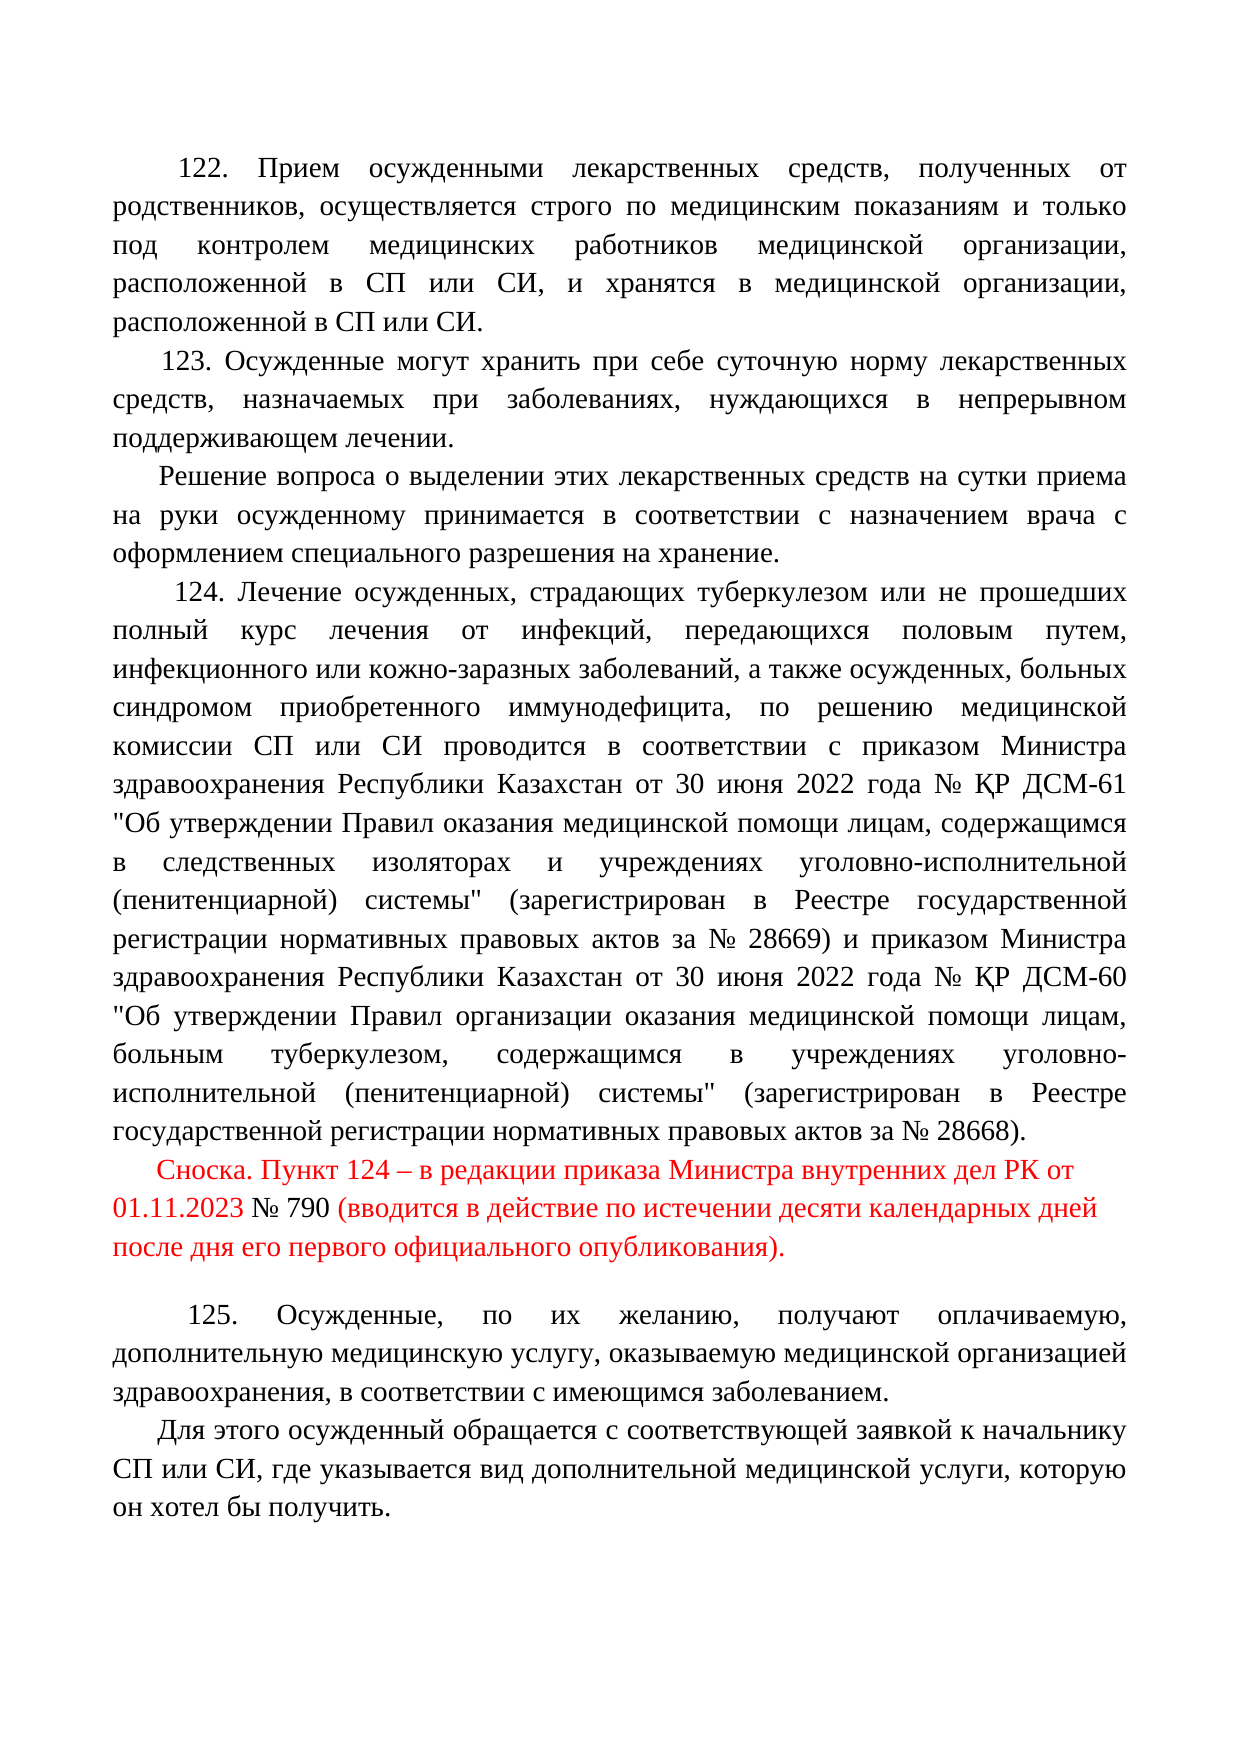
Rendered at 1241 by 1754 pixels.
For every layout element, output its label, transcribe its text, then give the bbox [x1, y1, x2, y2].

text 125. Осужденные, по их желанию, получают оплачиваемую, дополнительную медицинскую услугу, оказываемую медицинской организацией здравоохранения, в соответствии с имеющимся заболеванием. [112, 1297, 1128, 1407]
text Сноска. Пункт 124 – в редакции приказа Министра внутренних дел РК от 01.11.2023 № 790 (вводится в действие по истечении десяти календарных дней после дня его первого официального опубликования). [112, 1152, 1128, 1293]
text Решение вопроса о выделении этих лекарственных средств на сутки приема на руки осужденному принимается в соответствии с назначением врача с оформлением специального разрешения на хранение. [112, 458, 1128, 569]
text Для этого осужденный обращается с соответствующей заявкой к начальнику СП или СИ, где указывается вид дополнительной медицинской услуги, которую он хотел бы получить. [112, 1412, 1128, 1523]
text 124. Лечение осужденных, страдающих туберкулезом или не прошедших полный курс лечения от инфекций, передающихся половым путем, инфекционного или кожно-заразных заболеваний, а также осужденных, больных синдромом приобретенного иммунодефицита, по решению медицинской комиссии СП или СИ проводится в соответствии с приказом Министра здравоохранения Республики Казахстан от 30 июня 2022 года № ҚР ДСМ-61 "Об утверждении Правил оказания медицинской помощи лицам, содержащимся в следственных изоляторах и учреждениях уголовно-исполнительной (пенитенциарной) системы" (зарегистрирован в Реестре государственной регистрации нормативных правовых актов за № 28669) и приказом Министра здравоохранения Республики Казахстан от 30 июня 2022 года № ҚР ДСМ-60 "Об утверждении Правил организации оказания медицинской помощи лицам, больным туберкулезом, содержащимся в учреждениях уголовно-исполнительной (пенитенциарной) системы" (зарегистрирован в Реестре государственной регистрации нормативных правовых актов за № 28668). [112, 574, 1128, 1147]
text 122. Прием осужденными лекарственных средств, полученных от родственников, осуществляется строго по медицинским показаниям и только под контролем медицинских работников медицинской организации, расположенной в СП или СИ, и хранятся в медицинской организации, расположенной в СП или СИ. [112, 150, 1128, 338]
text 123. Осужденные могут хранить при себе суточную норму лекарственных средств, назначаемых при заболеваниях, нуждающихся в непрерывном поддерживающем лечении. [112, 343, 1128, 453]
